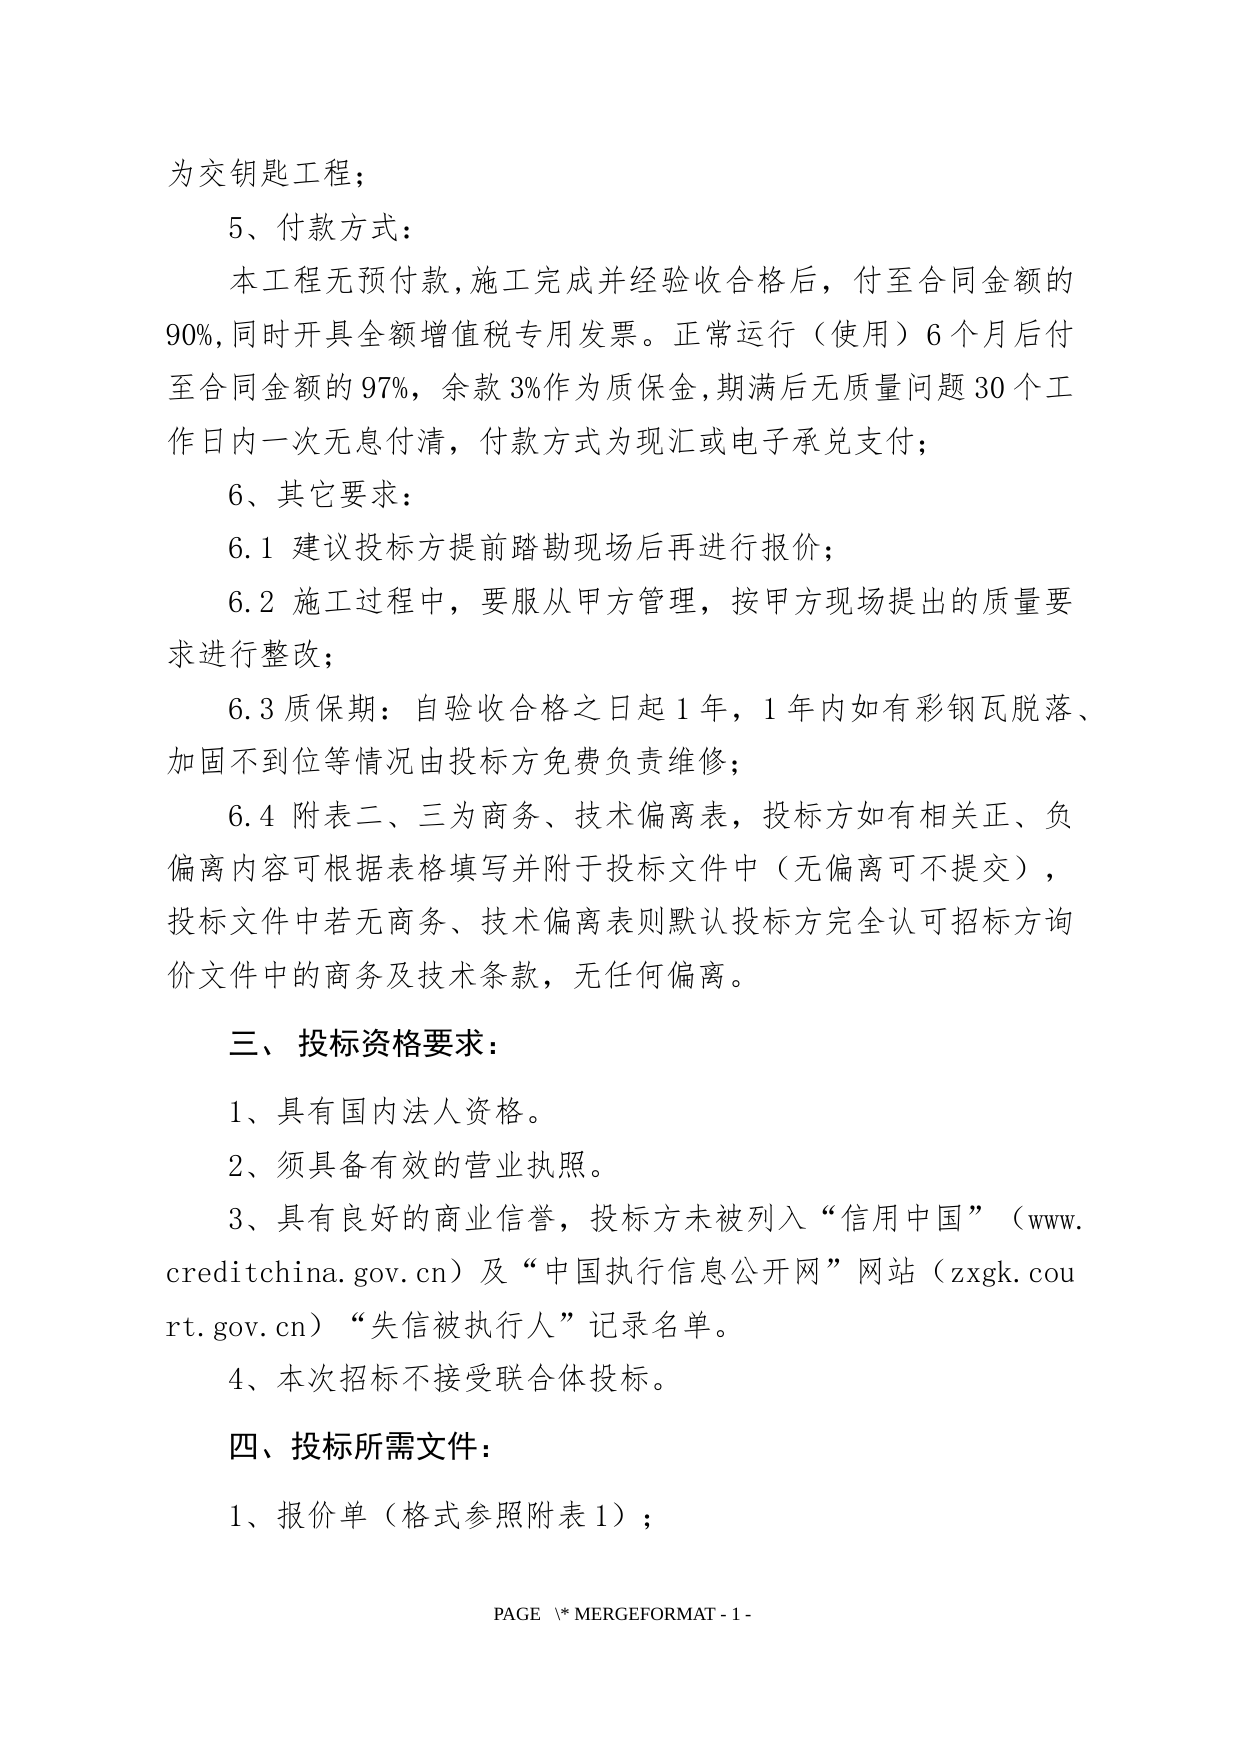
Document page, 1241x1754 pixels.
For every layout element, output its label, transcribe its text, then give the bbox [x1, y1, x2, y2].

text 三、 投标资格要求： [165, 1008, 1075, 1073]
text 6.4 附表二、三为商务、技术偏离表，投标方如有相关正、负偏离内容可根据表格填写并附于投标文件中（无偏离可不提交），投标文件中若无商务、技术偏离表则默认投标方完全认可招标方询价文件中的商务及技术条款，无任何偏离。 [165, 795, 1075, 991]
text 6.2 施工过程中，要服从甲方管理，按甲方现场提出的质量要求进行整改； [165, 581, 1075, 670]
text 6.3质保期：自验收合格之日起1年，1年内如有彩钢瓦脱落、加固不到位等情况由投标方免费负责维修； [165, 688, 1075, 777]
text 四、投标所需文件： [165, 1412, 1075, 1477]
text 6.1 建议投标方提前踏勘现场后再进行报价； [165, 528, 1075, 563]
text 2、须具备有效的营业执照。 [165, 1145, 1075, 1180]
text 4、本次招标不接受联合体投标。 [165, 1358, 1075, 1394]
text 5、付款方式： [165, 207, 1075, 243]
text 本工程无预付款,施工完成并经验收合格后，付至合同金额的90%,同时开具全额增值税专用发票。正常运行（使用）6个月后付至合同金额的97%，余款3%作为质保金,期满后无质量问题30个工作日内一次无息付清，付款方式为现汇或电子承兑支付； [165, 260, 1075, 456]
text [165, 153, 1075, 189]
text 3、具有良好的商业信誉，投标方未被列入“信用中国”（www.creditchina.gov.cn）及“中国执行信息公开网”网站（zxgk.court.gov.cn）“失信被执行人”记录名单。 [165, 1198, 1075, 1341]
text 6、其它要求： [165, 474, 1075, 510]
text 1、具有国内法人资格。 [165, 1091, 1075, 1127]
text 1、报价单（格式参照附表1）； [165, 1495, 1075, 1530]
